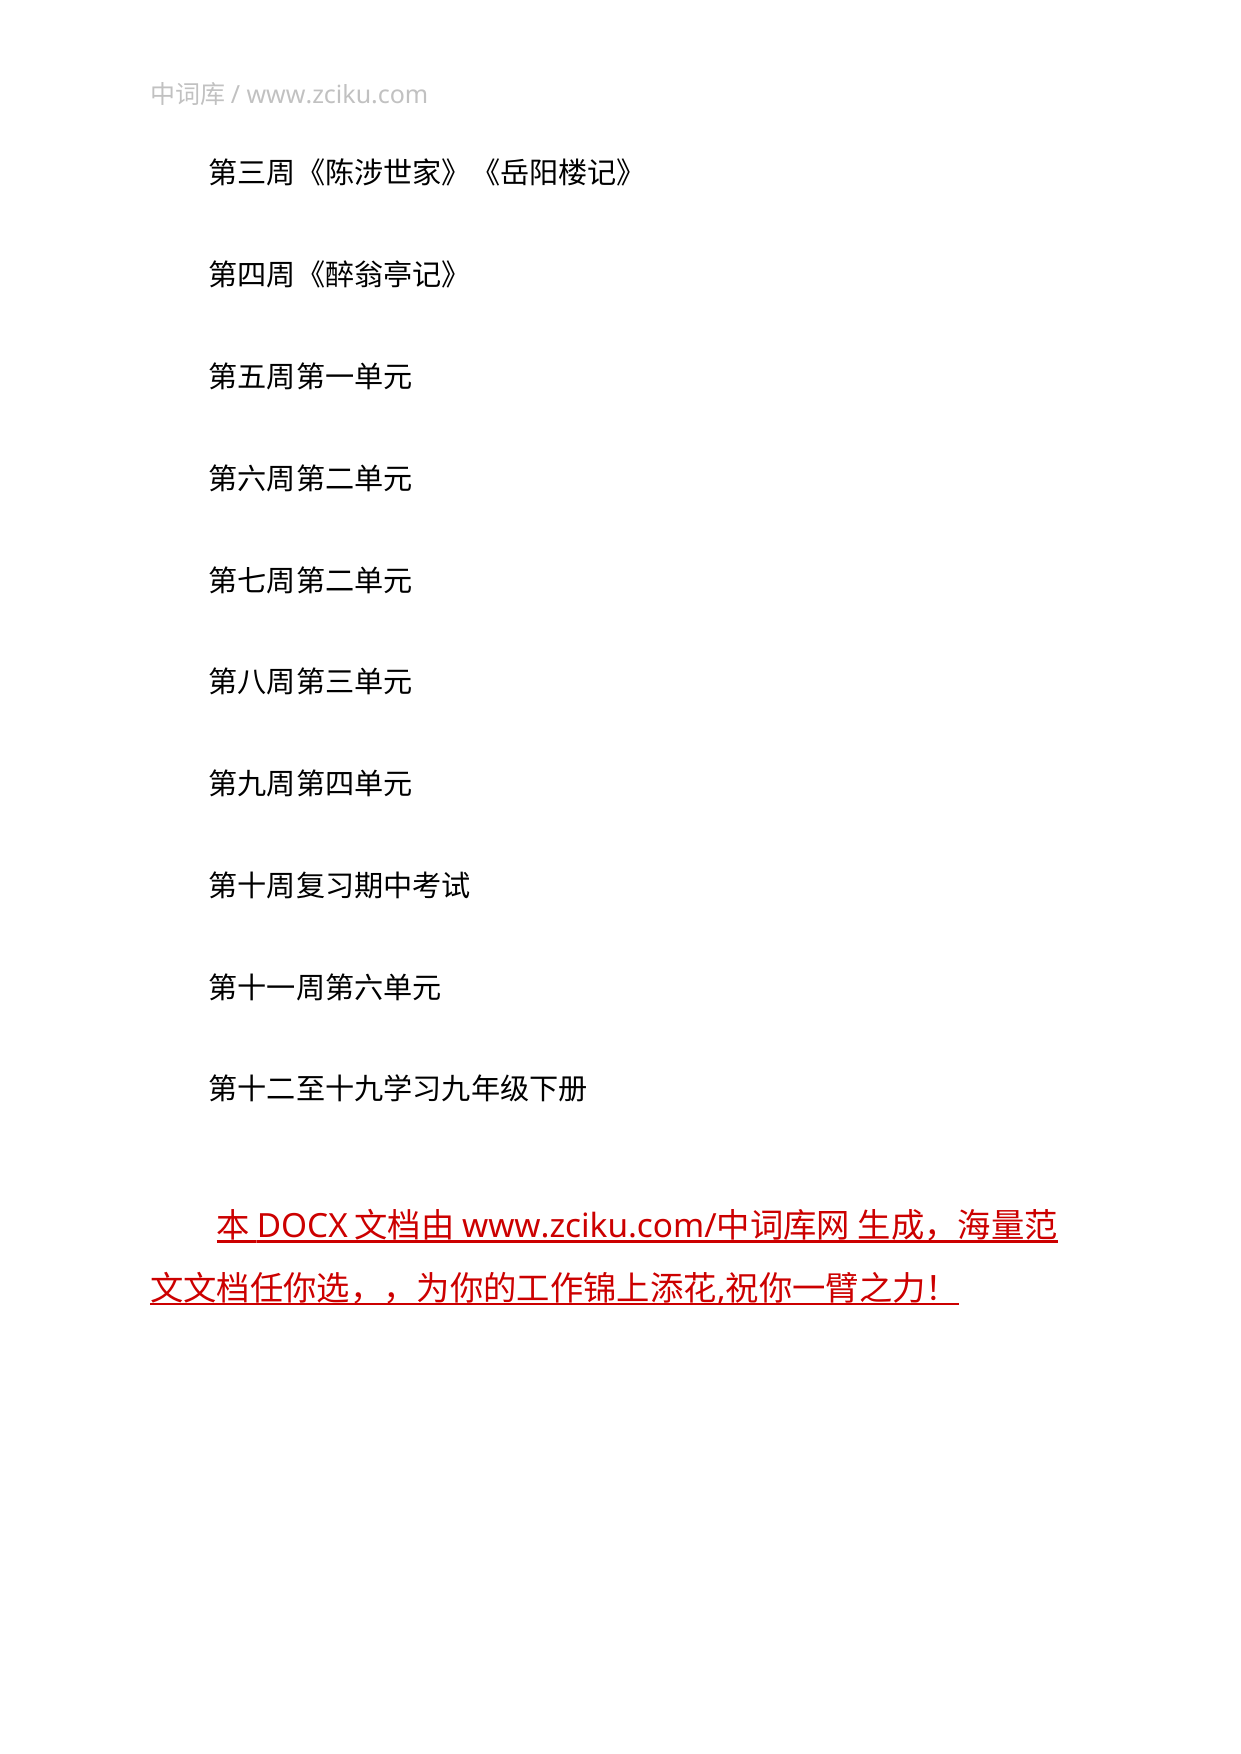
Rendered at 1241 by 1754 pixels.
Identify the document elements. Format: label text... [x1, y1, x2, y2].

text 第七周第二单元 [150, 557, 1090, 599]
text 第十二至十九学习九年级下册 [150, 1066, 1090, 1108]
text 本DOCX文档由 www.zciku.com/中词库网 生成，海量范文文档任你选，，为你的工作锦上添花,祝你一臂之力！ [150, 1199, 1090, 1310]
text 第三周《陈涉世家》《岳阳楼记》 [150, 150, 1090, 192]
text 第五周第一单元 [150, 353, 1090, 396]
text 第九周第四单元 [150, 761, 1090, 803]
text 第十一周第六单元 [150, 964, 1090, 1006]
text 第十周复习期中考试 [150, 862, 1090, 905]
text 第六周第二单元 [150, 455, 1090, 498]
text 第四周《醉翁亭记》 [150, 252, 1090, 294]
text 第八周第三单元 [150, 659, 1090, 701]
